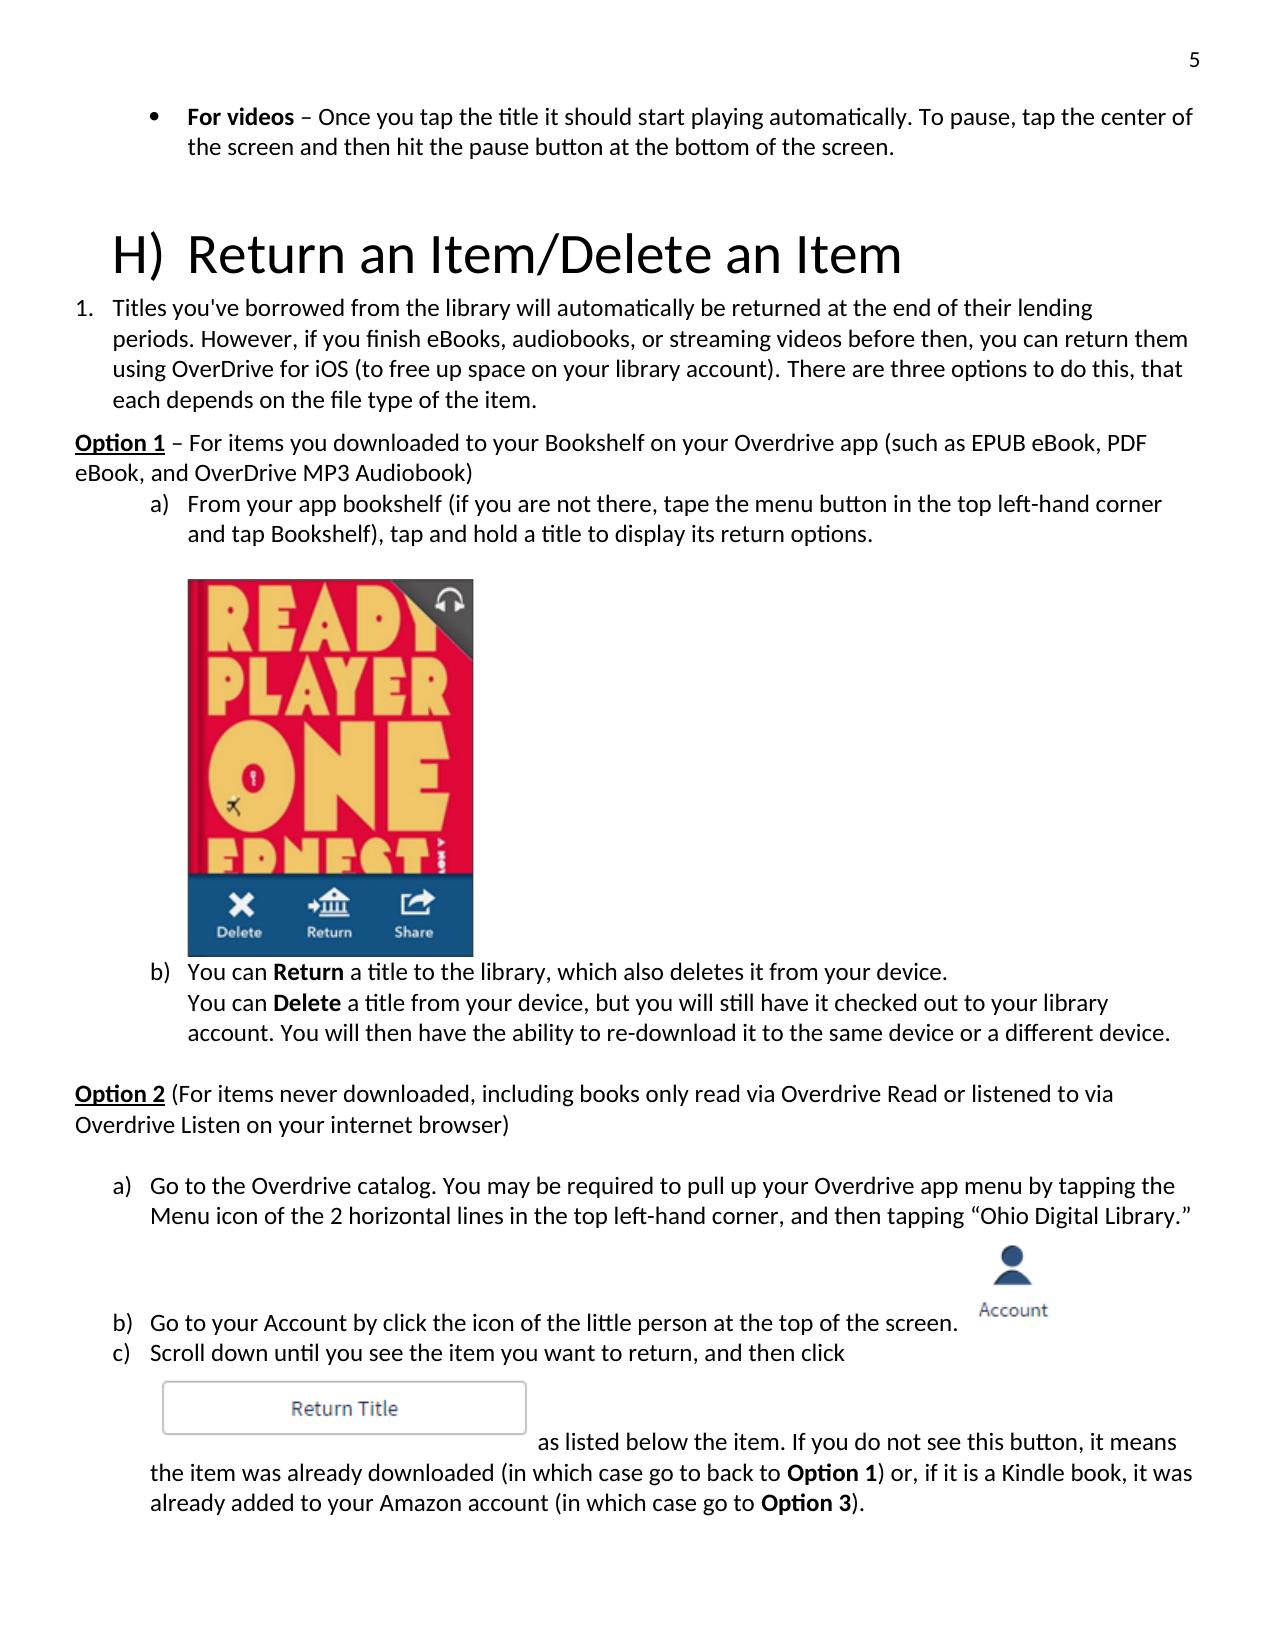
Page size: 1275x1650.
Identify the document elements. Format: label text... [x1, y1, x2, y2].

list From your app bookshelf (if you are not there, tape the menu button in the top left-hand corner and tap Bookshelf), tap and hold a title to display its return options. [150, 488, 1200, 956]
list Titles you've borrowed from the library will automatically be returned at the end of their lending periods. However, if you finish eBooks, audiobooks, or streaming videos before then, you can return them using OverDrive for iOS (to free up space on your library account). There are three options to do this, that each depends on the file type of the item. [75, 292, 1200, 414]
list Scroll down until you see the item you want to return, and then click as listed below the item. If you do not see this button, it means the item was already downloaded (in which case go to back to Option 1) or, if it is a Kindle book, it was already added to your Amazon account (in which case go to Option 3). [112, 1337, 1200, 1518]
picture [964, 1231, 1058, 1331]
list Go to your Account by click the icon of the little person at the top of the screen. [112, 1231, 1200, 1337]
list You can Return a title to the library, which also deletes it from your device. You can Delete a title from your device, but you will still have it checked out to your library account. You will then have the ability to re-download it to the same device or a different device. [150, 956, 1200, 1048]
list For videos – Once you tap the title it should start playing automatically. To pause, tap the center of the screen and then hit the pause button at the bottom of the screen. [150, 101, 1200, 162]
text Option 1 – For items you downloaded to your Bookshelf on your Overdrive app (such as EPUB eBook, PDF eBook, and OverDrive MP3 Audiobook) [75, 427, 1200, 488]
list Go to the Overdrive catalog. You may be required to pull up your Overdrive app menu by tapping the Menu icon of the 2 horizontal lines in the top left-hand corner, and then tapping “Ohio Digital Library.” [112, 1170, 1200, 1231]
picture [150, 1367, 538, 1451]
text Option 2 (For items never downloaded, including books only read via Overdrive Read or listened to via Overdrive Listen on your internet browser) [75, 1078, 1200, 1139]
picture [187, 579, 474, 957]
subtitle Return an Item/Delete an Item [112, 218, 1200, 287]
